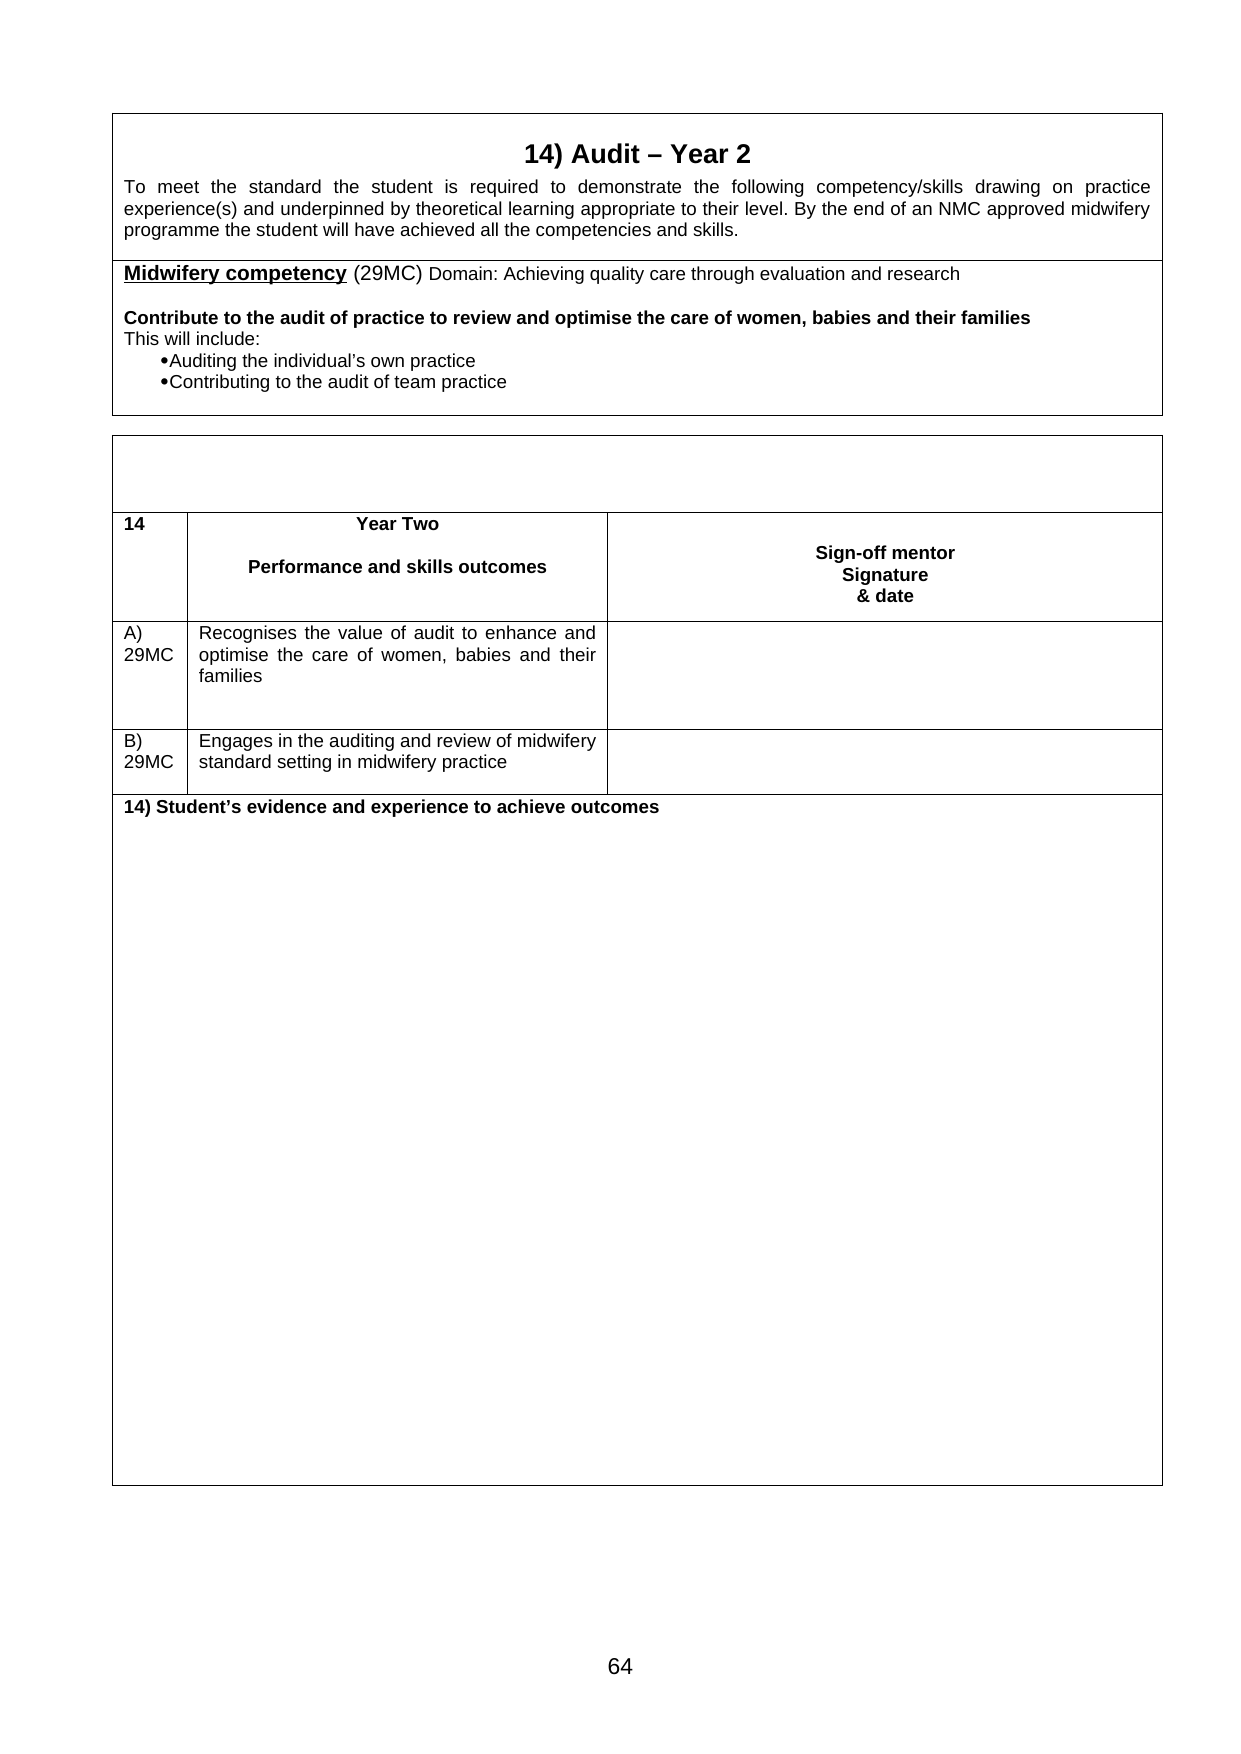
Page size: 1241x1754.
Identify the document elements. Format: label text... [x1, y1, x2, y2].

table_cell 14) Audit – Year 2 To meet the standard the student is required to demonstrate the following competency/skills drawing on practice experience(s) and underpinned by theoretical learning appropriate to their level. By the end of an NMC approved midwifery programme the student will have achieved all the competencies and skills. [113, 114, 1162, 260]
table_cell Engages in the auditing and review of midwifery standard setting in midwifery practice [188, 730, 607, 794]
table_cell [608, 622, 1162, 729]
table_cell 14 [113, 513, 187, 621]
table_header [113, 436, 1162, 512]
table_cell Sign-off mentor Signature & date [608, 513, 1162, 621]
table_cell B) 29MC [113, 730, 187, 794]
table_cell [608, 730, 1162, 794]
table_cell 14) Student’s evidence and experience to achieve outcomes [113, 795, 1162, 1485]
table_cell Midwifery competency (29MC) Domain: Achieving quality care through evaluation and research Contribute to the audit of practice to review and optimise the care of women, babies and their families This will include: Auditing the individual’s own practice Contributing to the audit of team practice [113, 261, 1162, 414]
table_cell Recognises the value of audit to enhance and optimise the care of women, babies and their families [188, 622, 607, 729]
table_cell A) 29MC [113, 622, 187, 729]
table_cell Year Two Performance and skills outcomes [188, 513, 607, 621]
